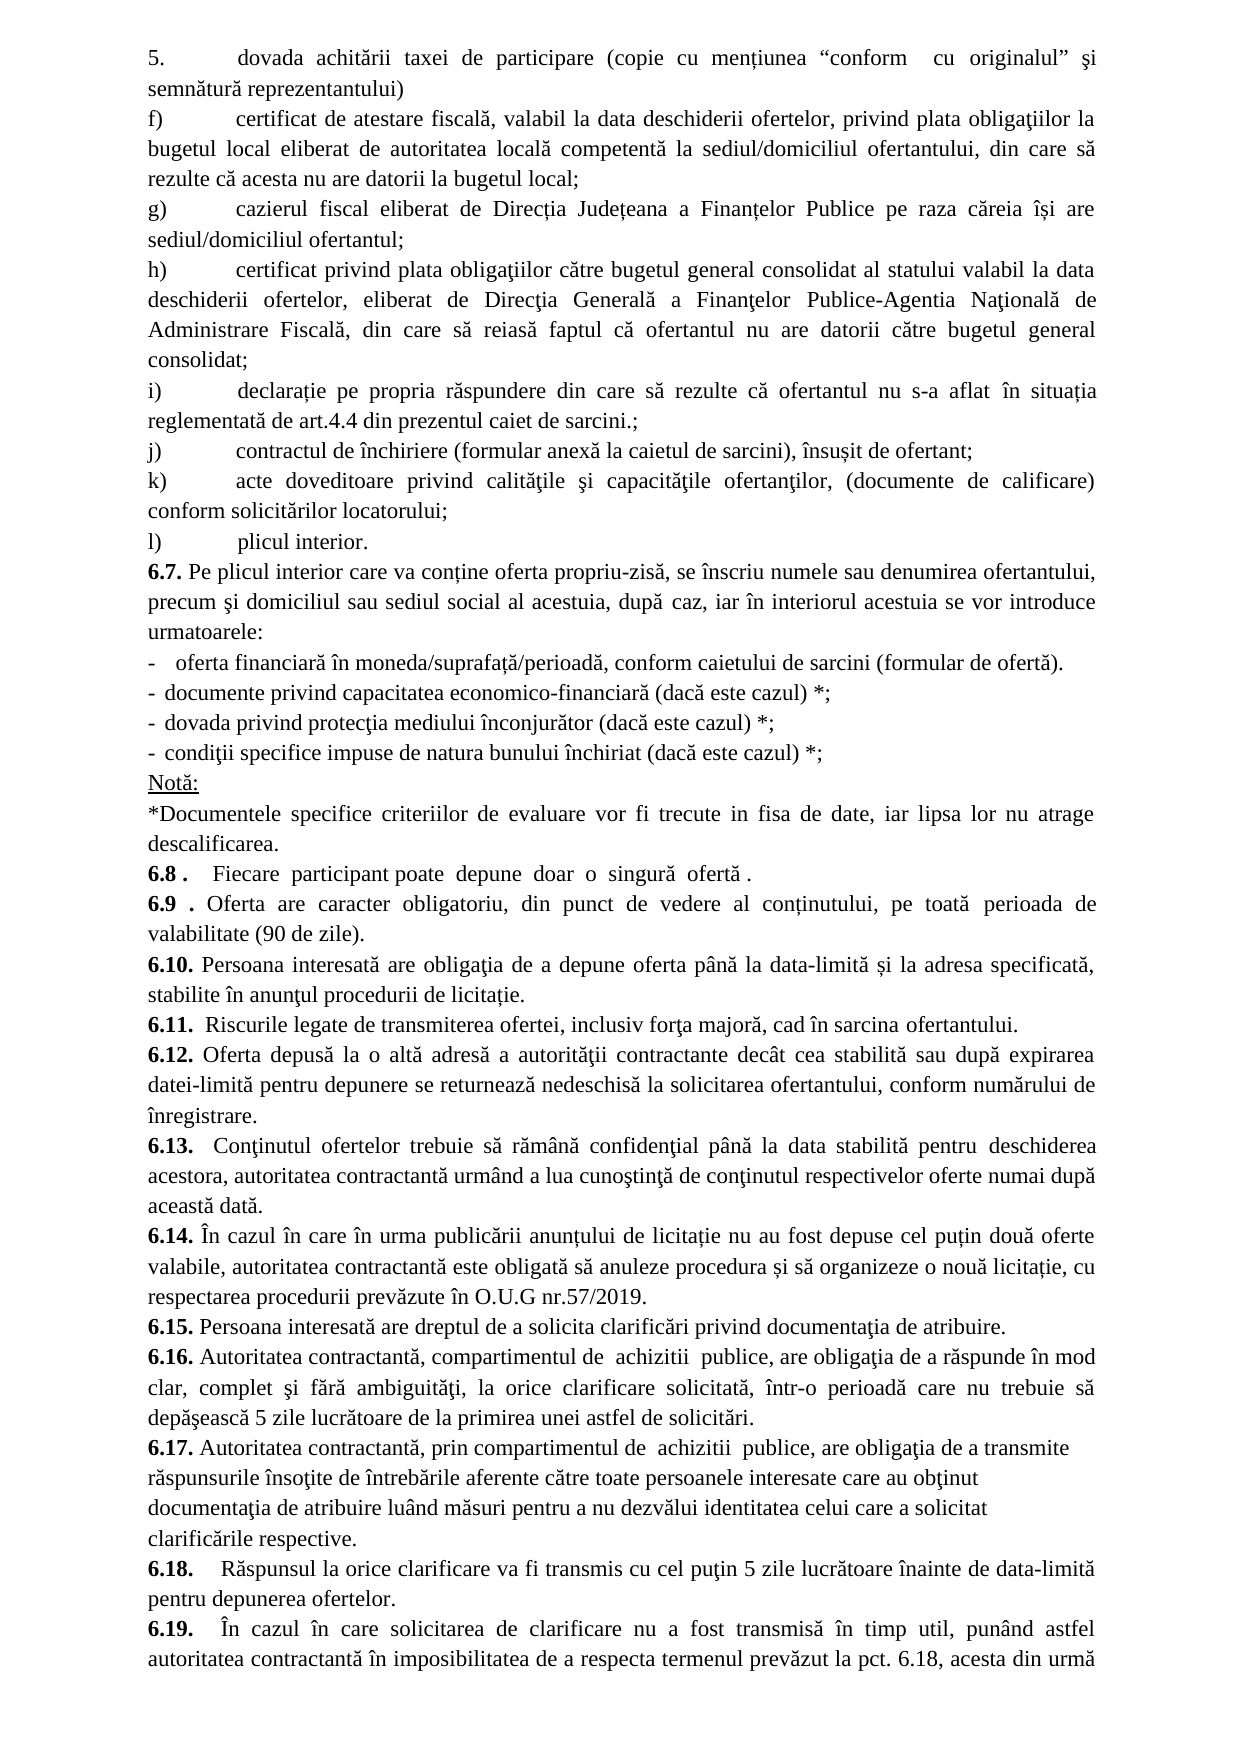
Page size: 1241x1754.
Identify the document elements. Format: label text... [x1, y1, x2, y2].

list cazierul fiscal eliberat de Direcția Județeana a Finanțelor Publice pe raza căreia își are sediul/domiciliul ofertantul; [148, 195, 1097, 252]
list condiţii specifice impuse de natura bunului închiriat (dacă este cazul) *; [148, 739, 1097, 766]
text 6.12. Oferta depusă la o altă adresă a autorităţii contractante decât cea stabilită sau după expirarea datei-limită pentru depunere se returnează nedeschisă la solicitarea ofertantului, conform numărului de înregistrare. [148, 1041, 1097, 1128]
text 6.11. Riscurile legate de transmiterea ofertei, inclusiv forţa majoră, cad în sarcina ofertantului. [148, 1011, 1097, 1037]
text 6.14. În cazul în care în urma publicării anunțului de licitație nu au fost depuse cel puțin două oferte valabile, autoritatea contractantă este obligată să anuleze procedura și să organizeze o nouă licitație, cu respectarea procedurii prevăzute în O.U.G nr.57/2019. [148, 1222, 1097, 1309]
list dovada achitării taxei de participare (copie cu mențiunea “conform cu originalul” şi semnătură reprezentantului) [148, 44, 1097, 101]
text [148, 1615, 1097, 1672]
list documente privind capacitatea economico-financiară (dacă este cazul) *; [148, 679, 1097, 705]
text 6.17. Autoritatea contractantă, prin compartimentul de achizitii publice, are obligaţia de a transmite răspunsurile însoţite de întrebările aferente către toate persoanele interesate care au obţinut documentaţia de atribuire luând măsuri pentru a nu dezvălui identitatea celui care a solicitat clarificările respective. [148, 1434, 1097, 1551]
list acte doveditoare privind calităţile şi capacităţile ofertanţilor, (documente de calificare) conform solicitărilor locatorului; [148, 467, 1097, 524]
text 6.18. Răspunsul la orice clarificare va fi transmis cu cel puţin 5 zile lucrătoare înainte de data-limită pentru depunerea ofertelor. [148, 1555, 1097, 1611]
text Notă: [148, 769, 1097, 796]
text 6.16. Autoritatea contractantă, compartimentul de achizitii publice, are obligaţia de a răspunde în mod clar, complet şi fără ambiguităţi, la orice clarificare solicitată, într-o perioadă care nu trebuie să depăşească 5 zile lucrătoare de la primirea unei astfel de solicitări. [148, 1343, 1097, 1430]
text *Documentele specifice criteriilor de evaluare vor fi trecute in fisa de date, iar lipsa lor nu atrage descalificarea. [148, 799, 1097, 856]
list certificat privind plata obligaţiilor către bugetul general consolidat al statului valabil la data deschiderii ofertelor, eliberat de Direcţia Generală a Finanţelor Publice-Agentia Naţională de Administrare Fiscală, din care să reiasă faptul că ofertantul nu are datorii către bugetul general consolidat; [148, 256, 1097, 373]
list declarație pe propria răspundere din care să rezulte că ofertantul nu s-a aflat în situația reglementată de art.4.4 din prezentul caiet de sarcini.; [148, 377, 1097, 433]
text 6.9 . Oferta are caracter obligatoriu, din punct de vedere al conținutului, pe toată perioada de valabilitate (90 de zile). [148, 890, 1097, 947]
list dovada privind protecţia mediului înconjurător (dacă este cazul) *; [148, 709, 1097, 735]
text 6.8 . Fiecare participant poate depune doar o singură ofertă . [148, 860, 1097, 886]
text 6.10. Persoana interesată are obligaţia de a depune oferta până la data-limită și la adresa specificată, stabilite în anunţul procedurii de licitație. [148, 951, 1097, 1007]
text 6.7. Pe plicul interior care va conține oferta propriu-zisă, se înscriu numele sau denumirea ofertantului, precum şi domiciliul sau sediul social al acestuia, după caz, iar în interiorul acestuia se vor introduce urmatoarele: [148, 558, 1097, 645]
text 6.13. Conţinutul ofertelor trebuie să rămână confidenţial până la data stabilită pentru deschiderea acestora, autoritatea contractantă urmând a lua cunoştinţă de conţinutul respectivelor oferte numai după această dată. [148, 1132, 1097, 1219]
text 6.15. Persoana interesată are dreptul de a solicita clarificări privind documentaţia de atribuire. [148, 1313, 1097, 1339]
list contractul de închiriere (formular anexă la caietul de sarcini), însușit de ofertant; [148, 437, 1097, 463]
list certificat de atestare fiscală, valabil la data deschiderii ofertelor, privind plata obligaţiilor la bugetul local eliberat de autoritatea locală competentă la sediul/domiciliul ofertantului, din care să rezulte că acesta nu are datorii la bugetul local; [148, 105, 1097, 192]
list plicul interior. [148, 528, 1097, 554]
list oferta financiară în moneda/suprafață/perioadă, conform caietului de sarcini (formular de ofertă). [148, 648, 1097, 675]
